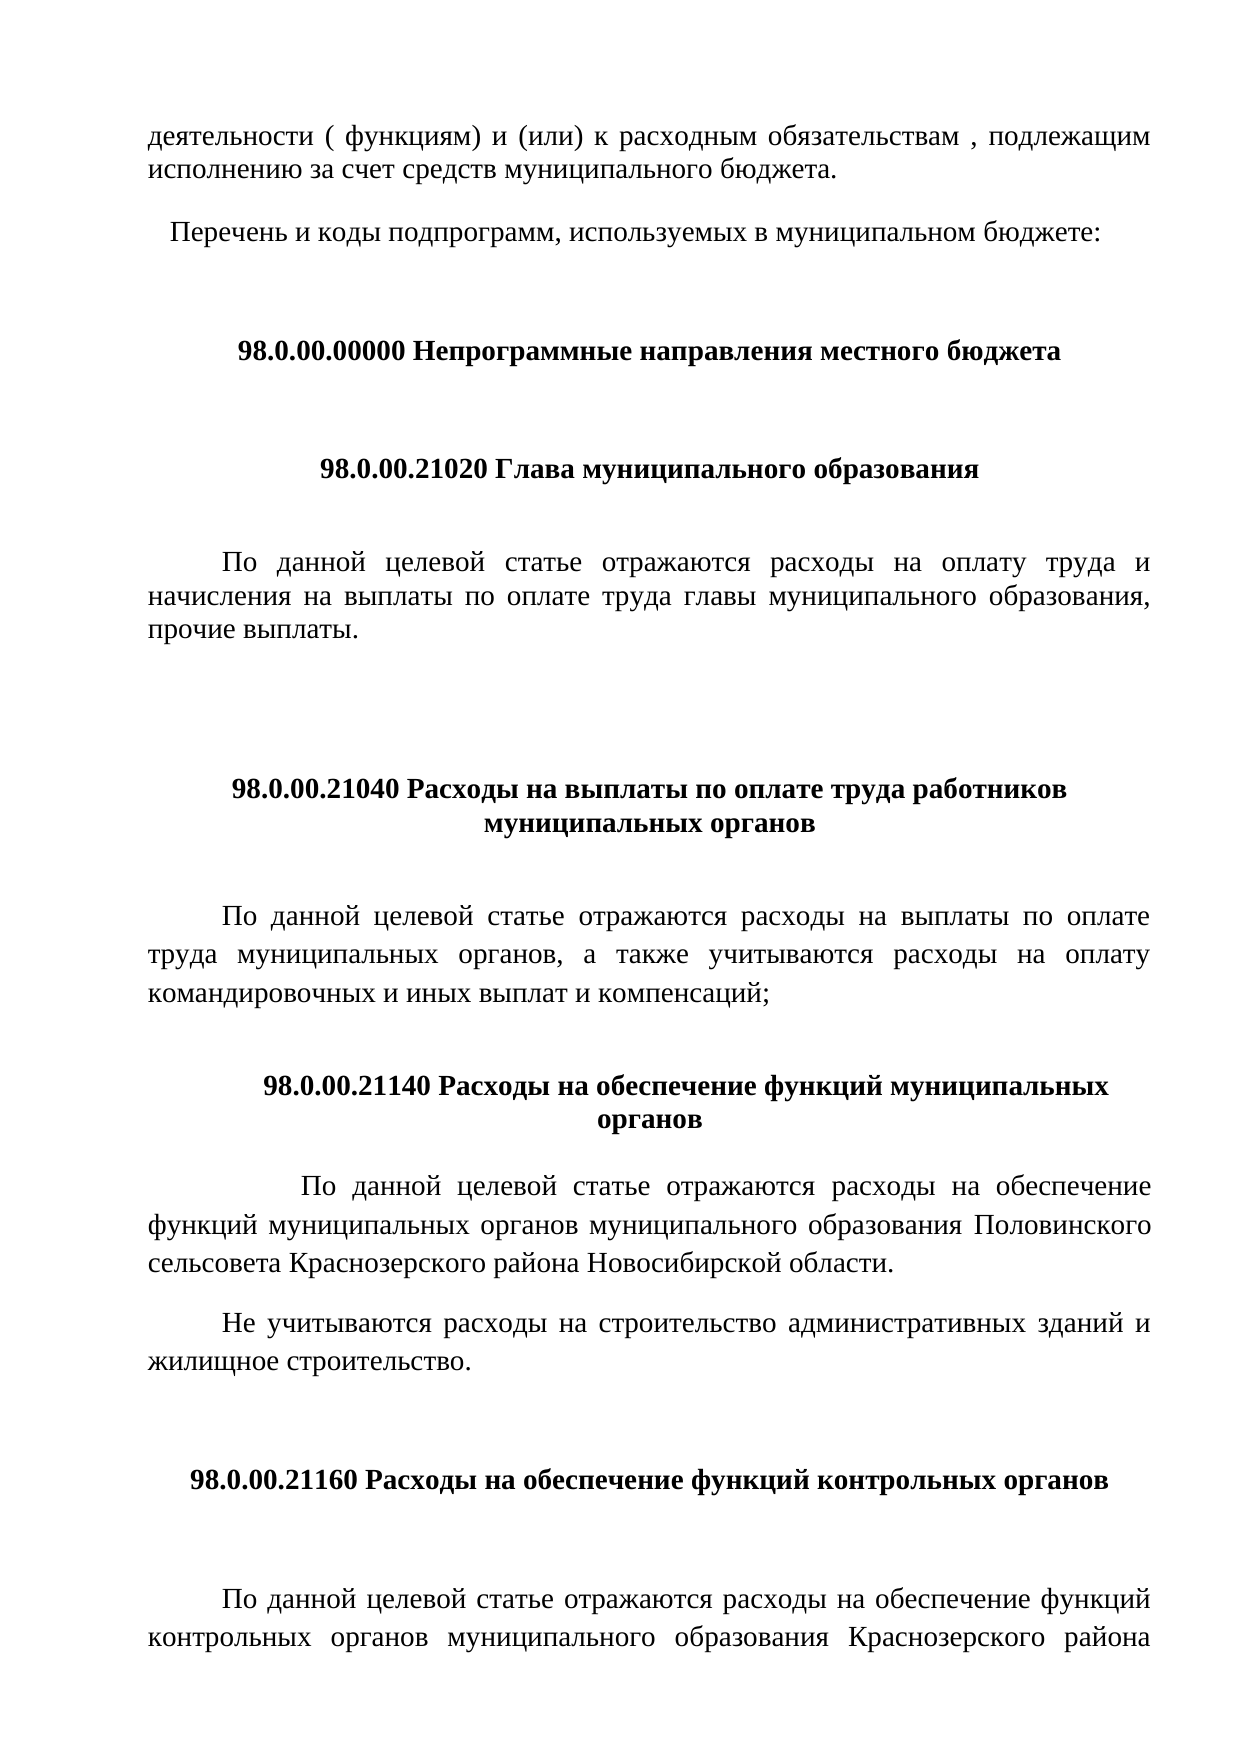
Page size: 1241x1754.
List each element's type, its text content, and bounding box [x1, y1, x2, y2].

text 98.0.00.21140 Расходы на обеспечение функций муниципальных органов [148, 1068, 1152, 1135]
text По данной целевой статье отражаются расходы на обеспечение функций муниципальных органов муниципального образования Половинского сельсовета Краснозерского района Новосибирской области. [148, 1168, 1152, 1279]
text По данной целевой статье отражаются расходы на выплаты по оплате труда муниципальных органов, а также учитываются расходы на оплату командировочных и иных выплат и компенсаций; [148, 898, 1152, 1008]
text 98.0.00.21160 Расходы на обеспечение функций контрольных органов [148, 1462, 1152, 1496]
text 98.0.00.21020 Глава муниципального образования [148, 451, 1152, 485]
text муниципальных органов [148, 805, 1152, 838]
text 98.0.00.00000 Непрограммные направления местного бюджета [148, 333, 1152, 366]
text Перечень и коды подпрограмм, используемых в муниципальном бюджете: [148, 214, 1152, 247]
text Не учитываются расходы на строительство административных зданий и жилищное строительство. [148, 1305, 1152, 1377]
text 98.0.00.21040 Расходы на выплаты по оплате труда работников [148, 771, 1152, 805]
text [148, 1581, 1152, 1653]
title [148, 118, 1152, 185]
text По данной целевой статье отражаются расходы на оплату труда и начисления на выплаты по оплате труда главы муниципального образования, прочие выплаты. [148, 544, 1152, 645]
